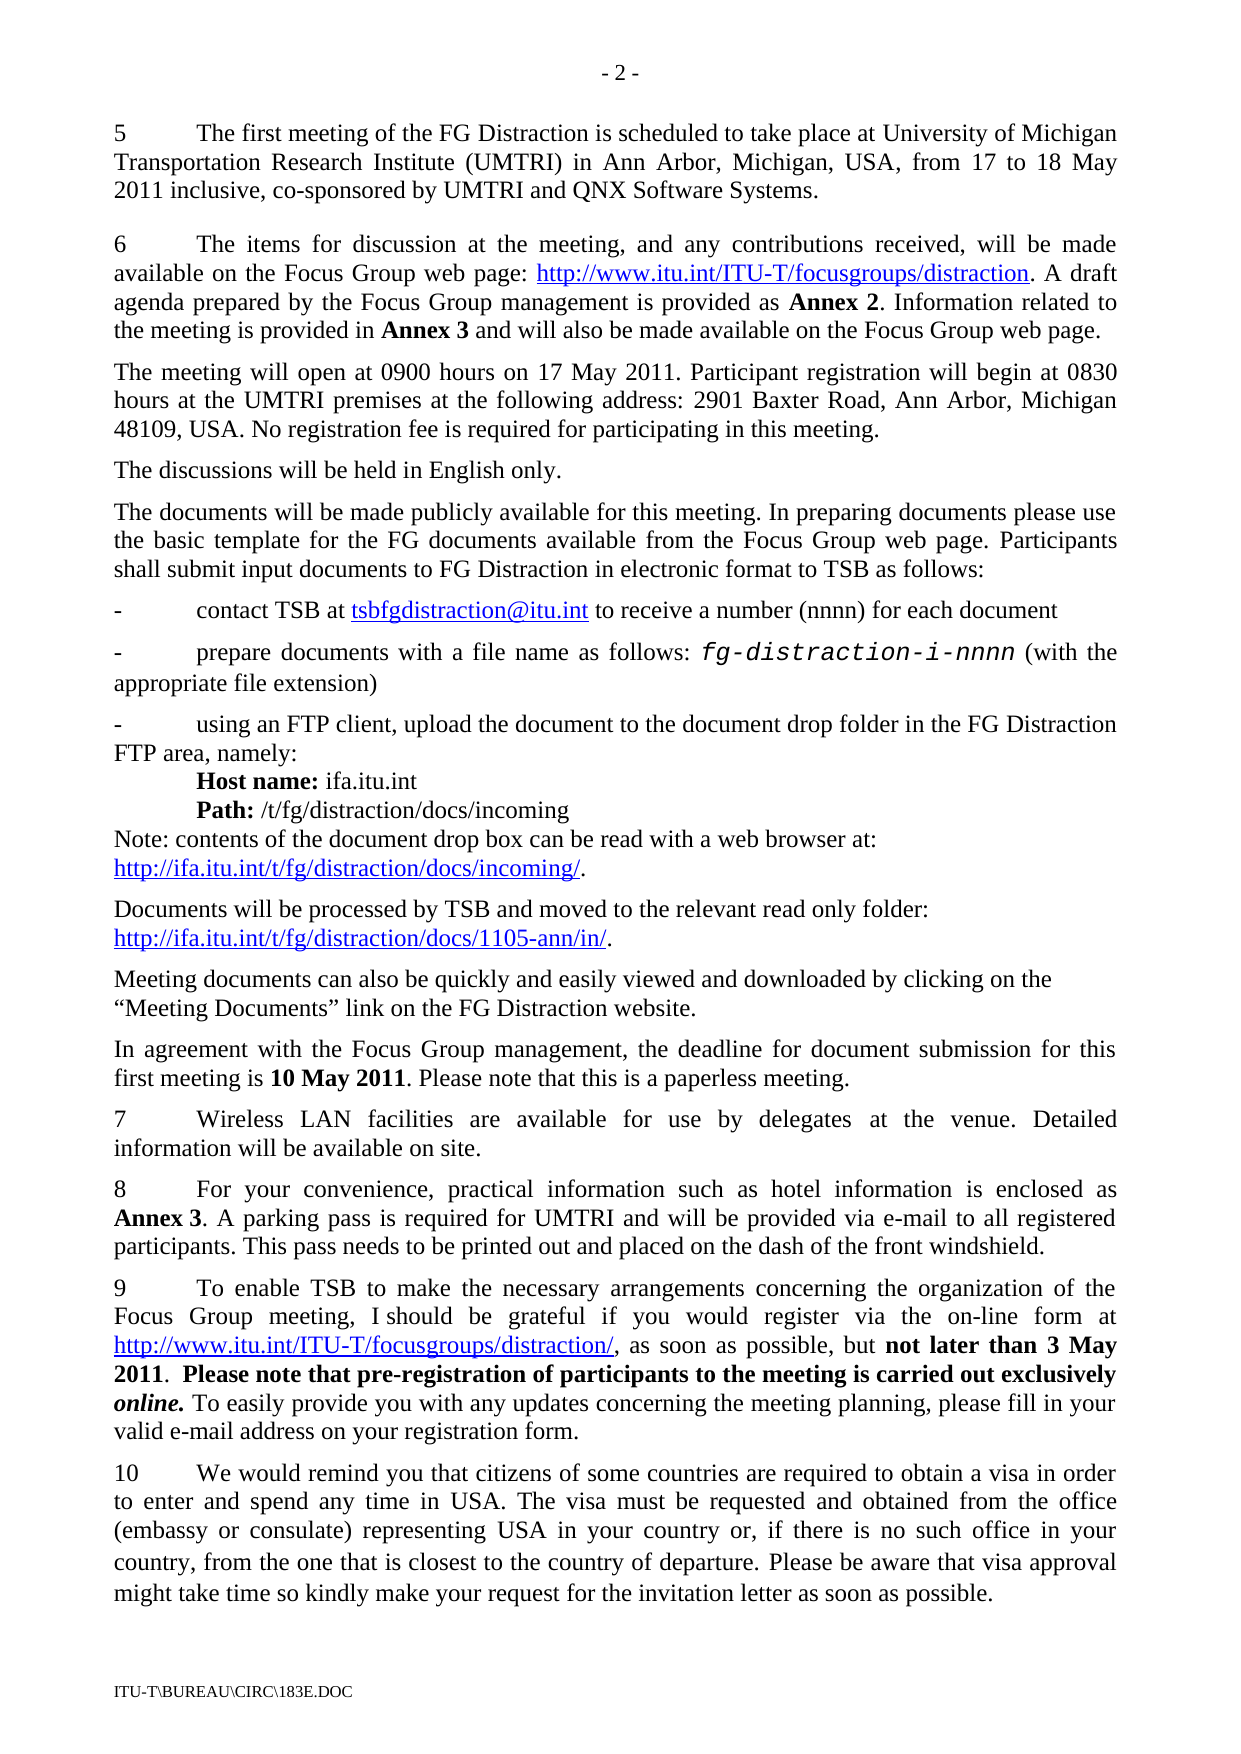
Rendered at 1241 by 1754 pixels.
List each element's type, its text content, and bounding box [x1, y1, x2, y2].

text - prepare documents with a file name as follows: fg-distraction-i-nnnn (with the appropriate file extension) [113, 637, 1117, 696]
text 6 The items for discussion at the meeting, and any contributions received, will be made available on the Focus Group web page: http://www.itu.int/ITU-T/focusgroups/distraction. A draft agenda prepared by the Focus Group management is provided as Annex 2. Information related to the meeting is provided in Annex 3 and will also be made available on the Focus Group web page. [113, 229, 1117, 344]
text The meeting will open at 0900 hours on 17 May 2011. Participant registration will begin at 0830 hours at the UMTRI premises at the following address: 2901 Baxter Road, , , . No registration fee is required for participating in this meeting. [113, 357, 1117, 443]
text 5 The first meeting of the FG Distraction is scheduled to take place at University of Michigan Transportation Research Institute (UMTRI) in Ann Arbor, Michigan, USA, from 17 to 18 May 2011 inclusive, co-sponsored by UMTRI and QNX Software Systems. [113, 118, 1117, 204]
text In agreement with the Focus Group management, the deadline for document submission for this first meeting is 10 May 2011. Please note that this is a paperless meeting. [113, 1034, 1117, 1091]
text Meeting documents can also be quickly and easily viewed and downloaded by clicking on the “Meeting Documents” link on the FG Distraction website. [113, 964, 1117, 1021]
text The discussions will be held in English only. [113, 456, 1117, 484]
text - contact TSB at tsbfgdistraction@itu.int to receive a number (nnnn) for each document [113, 596, 1117, 624]
text The documents will be made publicly available for this meeting. In preparing documents please use the basic template for the FG documents available from the Focus Group web page. Participants shall submit input documents to FG Distraction in electronic format to TSB as follows: [113, 497, 1117, 583]
text 10 We would remind you that citizens of some countries are required to obtain a visa in order to enter and spend any time in . The visa must be requested and obtained from the office (embassy or consulate) representing in your country or, if there is no such office in your country, from the one that is closest to the country of departure. Please be aware that visa approval might take time so kindly make your request for the invitation letter as soon as possible. [113, 1458, 1117, 1607]
text 9 To enable TSB to make the necessary arrangements concerning the organization of the Focus Group meeting, I should be grateful if you would register via the on-line form at http://www.itu.int/ITU-T/focusgroups/distraction/, as soon as possible, but not later than 3 May 2011. Please note that pre-registration of participants to the meeting is carried out exclusively online. To easily provide you with any updates concerning the meeting planning, please fill in your valid e-mail address on your registration form. [113, 1273, 1117, 1445]
text Documents will be processed by TSB and moved to the relevant read only folder: http://ifa.itu.int/t/fg/distraction/docs/1105-ann/in/. [113, 894, 1117, 951]
text - using an FTP client, upload the document to the document drop folder in the FG Distraction FTP area, namely: Host name: ifa.itu.int Path: /t/fg/distraction/docs/incoming Note: contents of the document drop box can be read with a web browser at: http://ifa.itu.int/t/fg/distraction/docs/incoming/. [113, 709, 1117, 881]
text 7 Wireless LAN facilities are available for use by delegates at the venue. Detailed information will be available on site. [113, 1104, 1117, 1161]
text 8 For your convenience, practical information such as hotel information is enclosed as Annex 3. A parking pass is required for UMTRI and will be provided via e-mail to all registered participants. This pass needs to be printed out and placed on the dash of the front windshield. [113, 1174, 1117, 1260]
